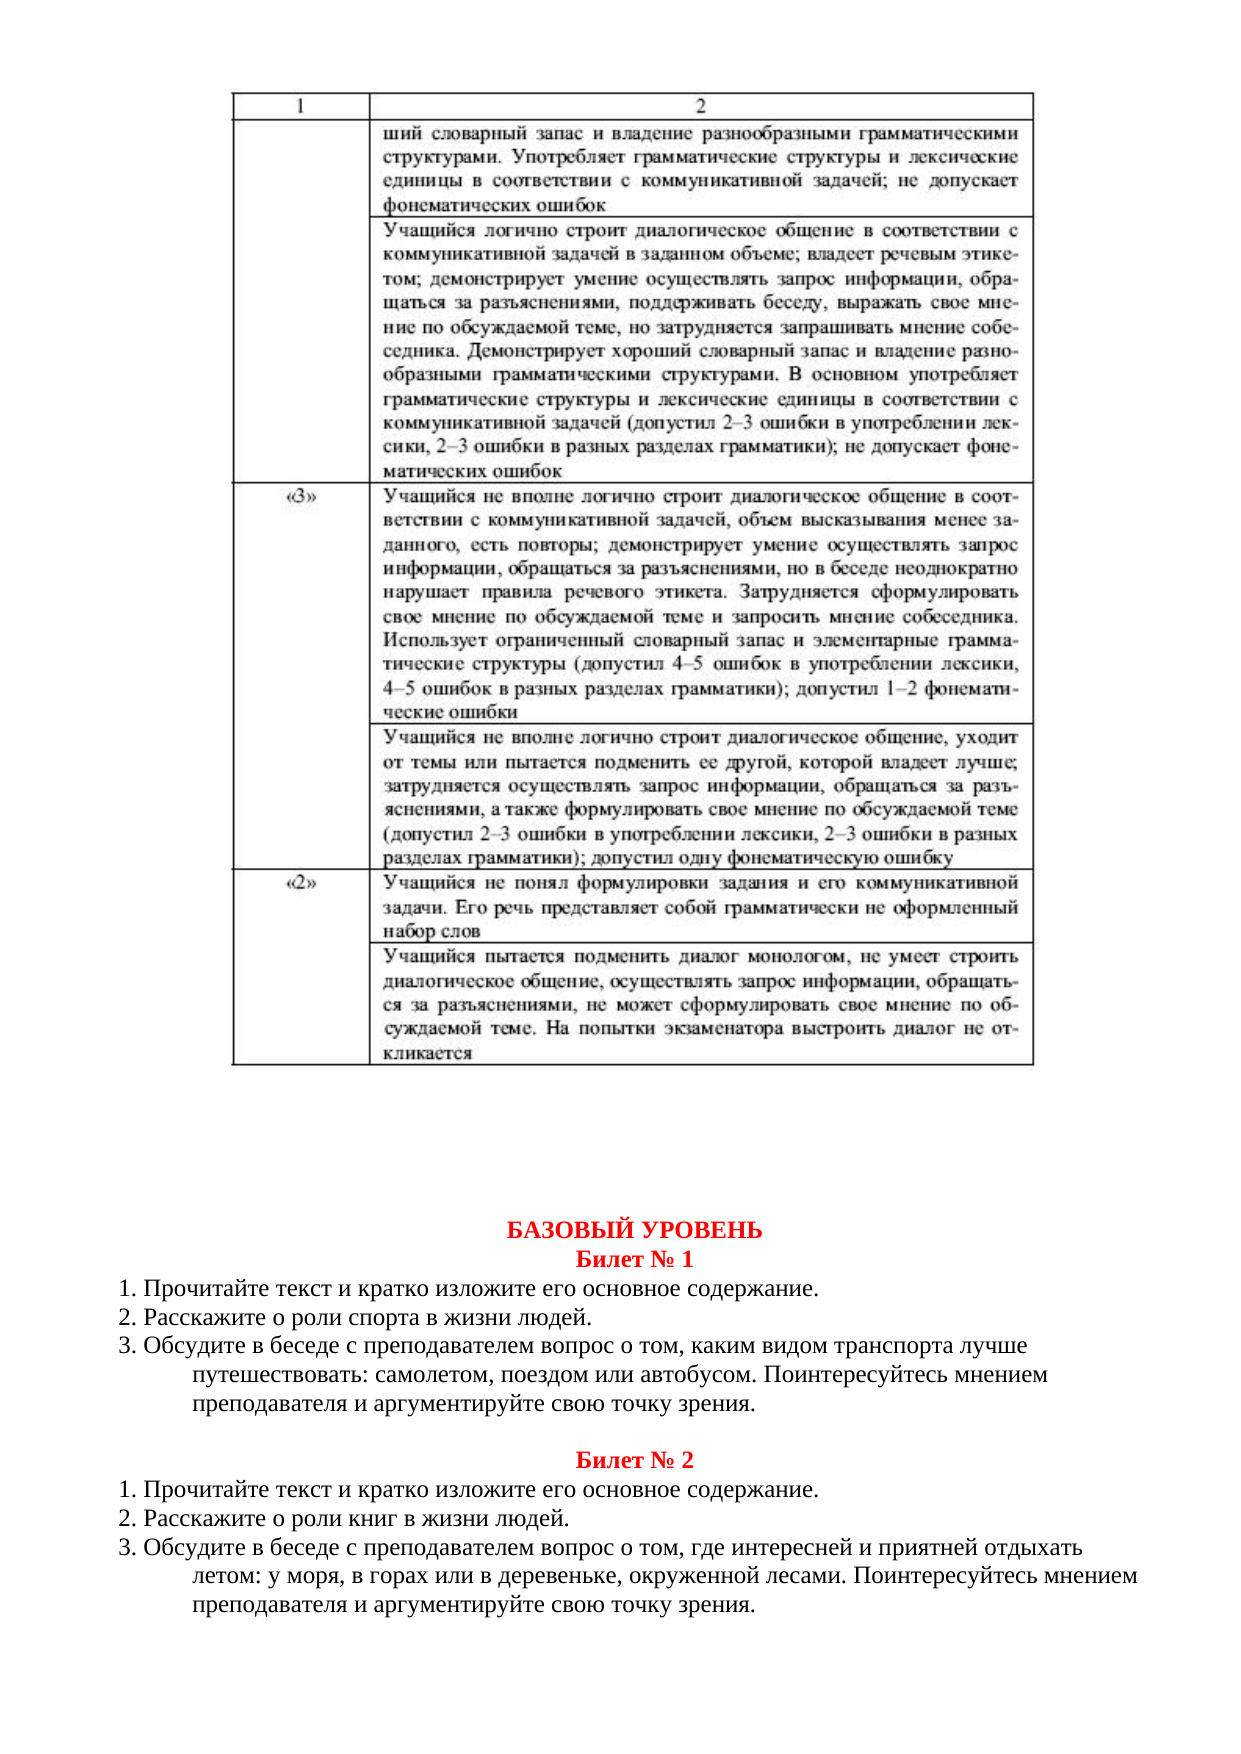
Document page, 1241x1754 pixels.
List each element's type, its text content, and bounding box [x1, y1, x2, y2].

text 3. Обсудите в беседе с преподавателем вопрос о том, каким видом транспорта лучше путешествовать: самолетом, поездом или автобусом. Поинтересуйтесь мнением преподавателя и аргументируйте свою точку зрения. [118, 1330, 1152, 1417]
text 2. Расскажите о роли книг в жизни людей. [118, 1503, 1152, 1532]
text БАЗОВЫЙ УРОВЕНЬ [118, 1215, 1152, 1244]
text Билет № 2 [118, 1445, 1152, 1474]
text 1. Прочитайте текст и кратко изложите его основное содержание. [118, 1474, 1152, 1503]
text 3. Обсудите в беседе с преподавателем вопрос о том, где интересней и приятней отдыхать летом: у моря, в горах или в деревеньке, окруженной лесами. Поинтересуйтесь мнением преподавателя и аргументируйте свою точку зрения. [118, 1532, 1152, 1618]
picture [230, 88, 1039, 1072]
text 1. Прочитайте текст и кратко изложите его основное содержание. [118, 1273, 1152, 1302]
text 2. Расскажите о роли спорта в жизни людей. [118, 1302, 1152, 1330]
text Билет № 1 [118, 1244, 1152, 1273]
